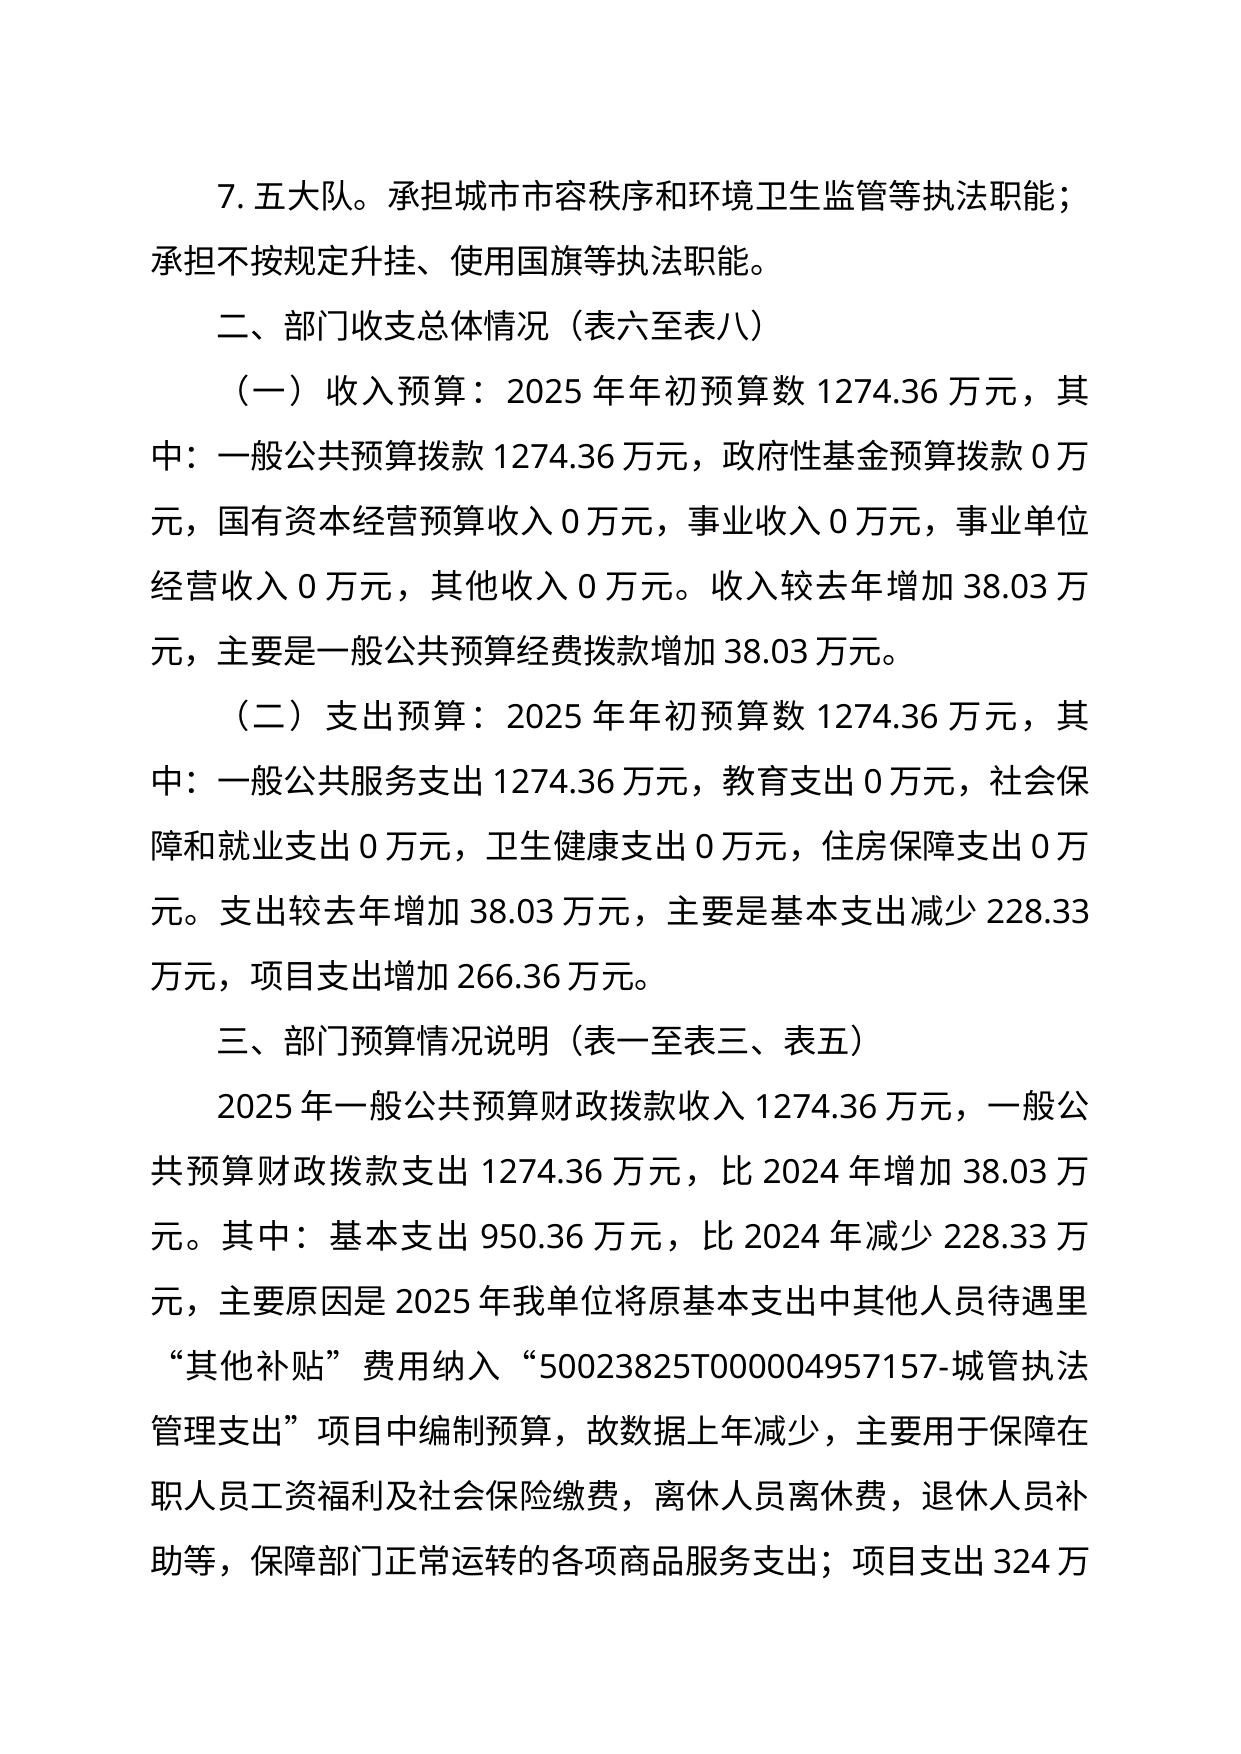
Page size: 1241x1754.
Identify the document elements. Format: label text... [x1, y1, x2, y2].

text 7. 五大队。承担城市市容秩序和环境卫生监管等执法职能；承担不按规定升挂、使用国旗等执法职能。 [150, 162, 1090, 292]
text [150, 1072, 1090, 1592]
list 三、部门预算情况说明（表一至表三、表五） [150, 1007, 1090, 1072]
text （一）收入预算：2025年年初预算数1274.36万元，其中：一般公共预算拨款1274.36万元，政府性基金预算拨款0万元，国有资本经营预算收入0万元，事业收入0万元，事业单位经营收入0万元，其他收入0万元。收入较去年增加38.03万元，主要是一般公共预算经费拨款增加38.03万元。 [150, 357, 1090, 682]
text （二）支出预算：2025年年初预算数1274.36万元，其中：一般公共服务支出1274.36万元，教育支出0万元，社会保障和就业支出0万元，卫生健康支出0万元，住房保障支出0万元。支出较去年增加38.03万元，主要是基本支出减少228.33万元，项目支出增加266.36万元。 [150, 682, 1090, 1007]
list 二、部门收支总体情况（表六至表八） [150, 292, 1090, 357]
